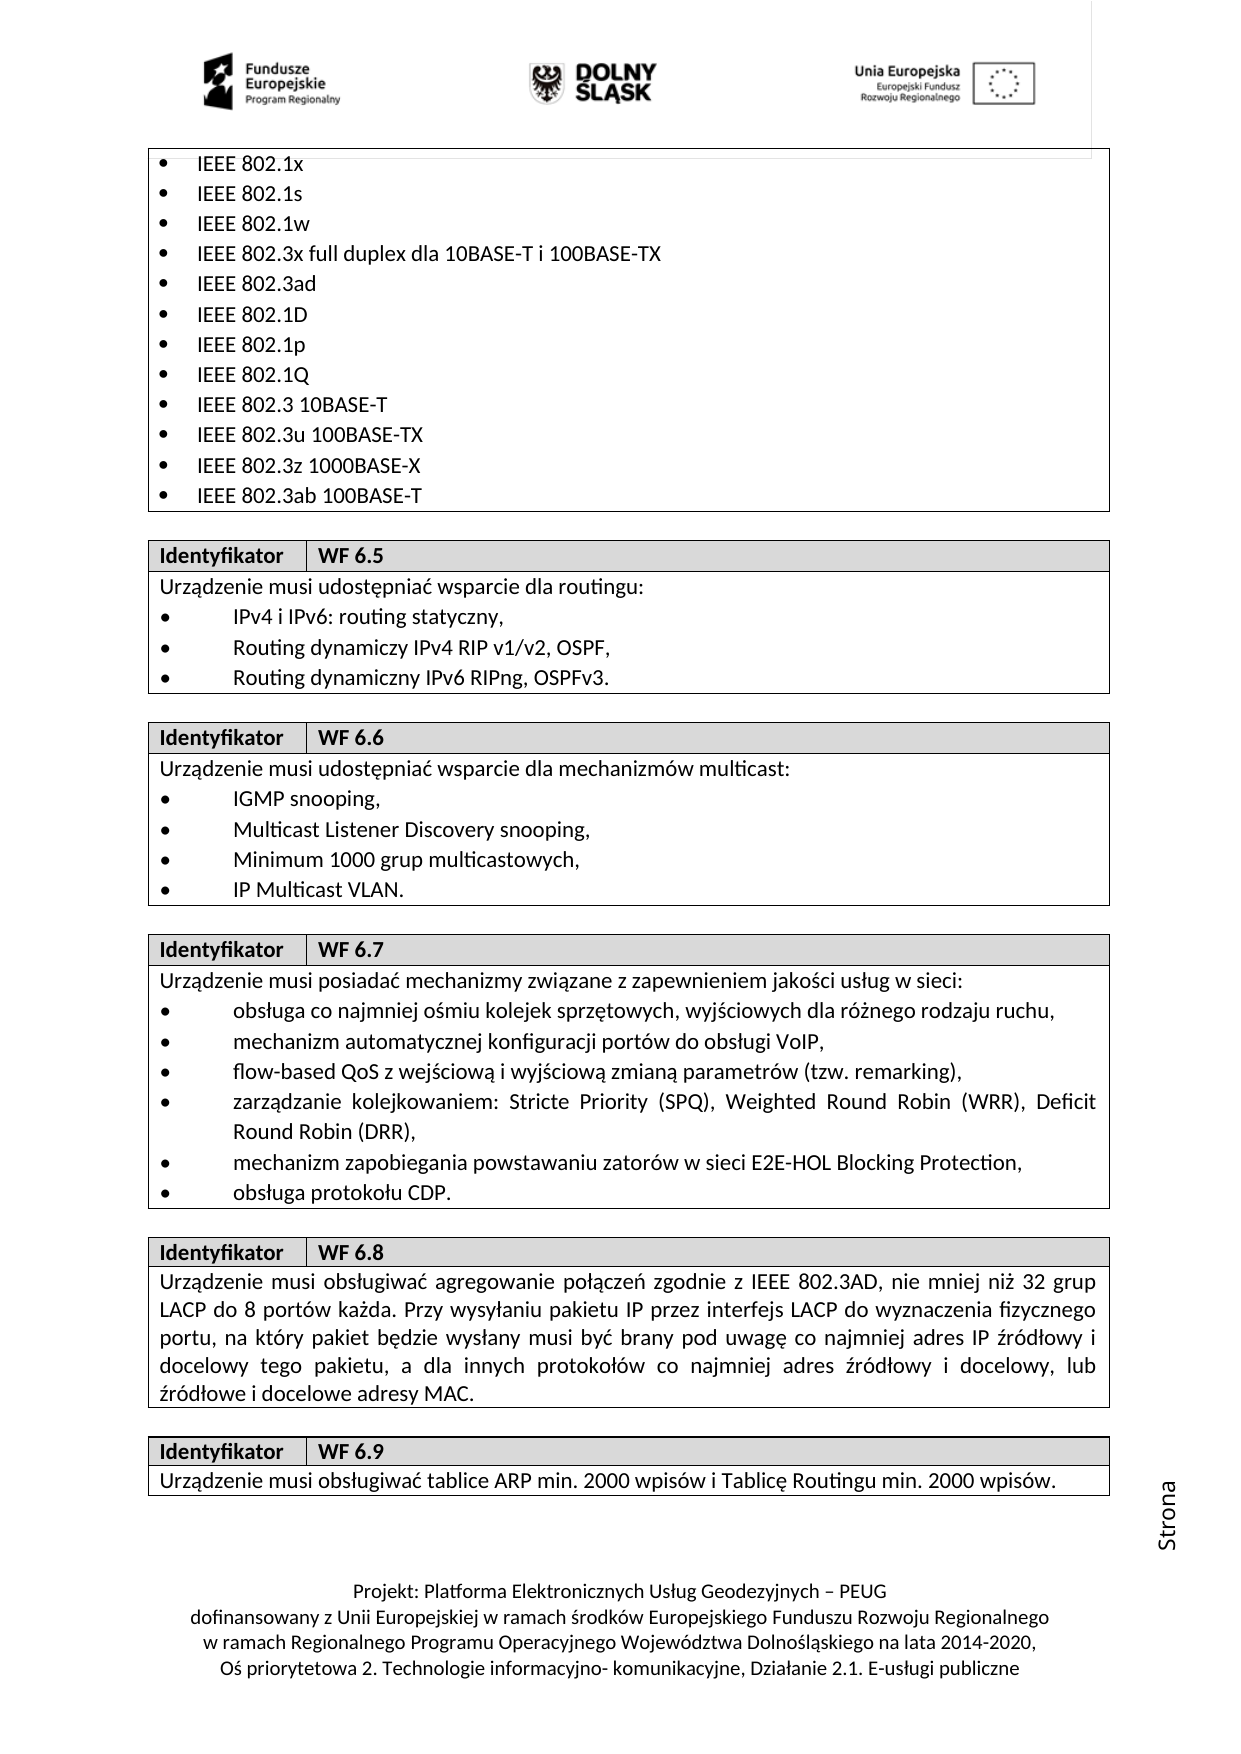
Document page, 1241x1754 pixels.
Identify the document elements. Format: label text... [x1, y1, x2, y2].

table_cell Urządzenie musi obsługiwać agregowanie połączeń zgodnie z IEEE 802.3AD, nie mniej niż 32 grup LACP do 8 portów każda. Przy wysyłaniu pakietu IP przez interfejs LACP do wyznaczenia fizycznego portu, na który pakiet będzie wysłany musi być brany pod uwagę co najmniej adres IP źródłowy i docelowy tego pakietu, a dla innych protokołów co najmniej adres źródłowy i docelowy, lub źródłowe i docelowe adresy MAC. [149, 1267, 1109, 1407]
table_header WF 06.009 [307, 1438, 1109, 1465]
table_header Identyfikator [149, 1238, 306, 1266]
table_header Identyfikator [149, 541, 306, 571]
table_header WF 06.007 [307, 935, 1109, 965]
table_header WF 06.005 [307, 541, 1109, 571]
table_header WF 06.006 [307, 723, 1109, 753]
table_cell Urządzenie musi obsługiwać tablice ARP min. 2000 wpisów i Tablicę Routingu min. 2000 wpisów. [149, 1466, 1109, 1494]
table_header Identyfikator [149, 935, 306, 965]
table_cell Urządzenie musi udostępniać wsparcie dla routingu: IPv4 i IPv6: routing statyczny, Routing dynamiczy IPv4 RIP v1/v2, OSPF, Routing dynamiczny IPv6 RIPng, OSPFv3. [149, 572, 1109, 693]
table_header Identyfikator [149, 723, 306, 753]
table_cell Urządzenie musi posiadać mechanizmy związane z zapewnieniem jakości usług w sieci: obsługa co najmniej ośmiu kolejek sprzętowych, wyjściowych dla różnego rodzaju ruchu, mechanizm automatycznej konfiguracji portów do obsługi VoIP, flow-based QoS z wejściową i wyjściową zmianą parametrów (tzw. remarking), zarządzanie kolejkowaniem: Stricte Priority (SPQ), Weighted Round Robin (WRR), Deficit Round Robin (DRR), mechanizm zapobiegania powstawaniu zatorów w sieci E2E-HOL Blocking Protection, obsługa protokołu CDP. [149, 966, 1109, 1208]
table_header Identyfikator [149, 1438, 306, 1465]
table_cell Urządzenie musi udostępniać wsparcie dla mechanizmów multicast: IGMP snooping, Multicast Listener Discovery snooping, Minimum 1000 grup multicastowych, IP Multicast VLAN. [149, 754, 1109, 905]
picture [147, 1, 1093, 148]
table_header WF 06.008 [307, 1238, 1109, 1266]
